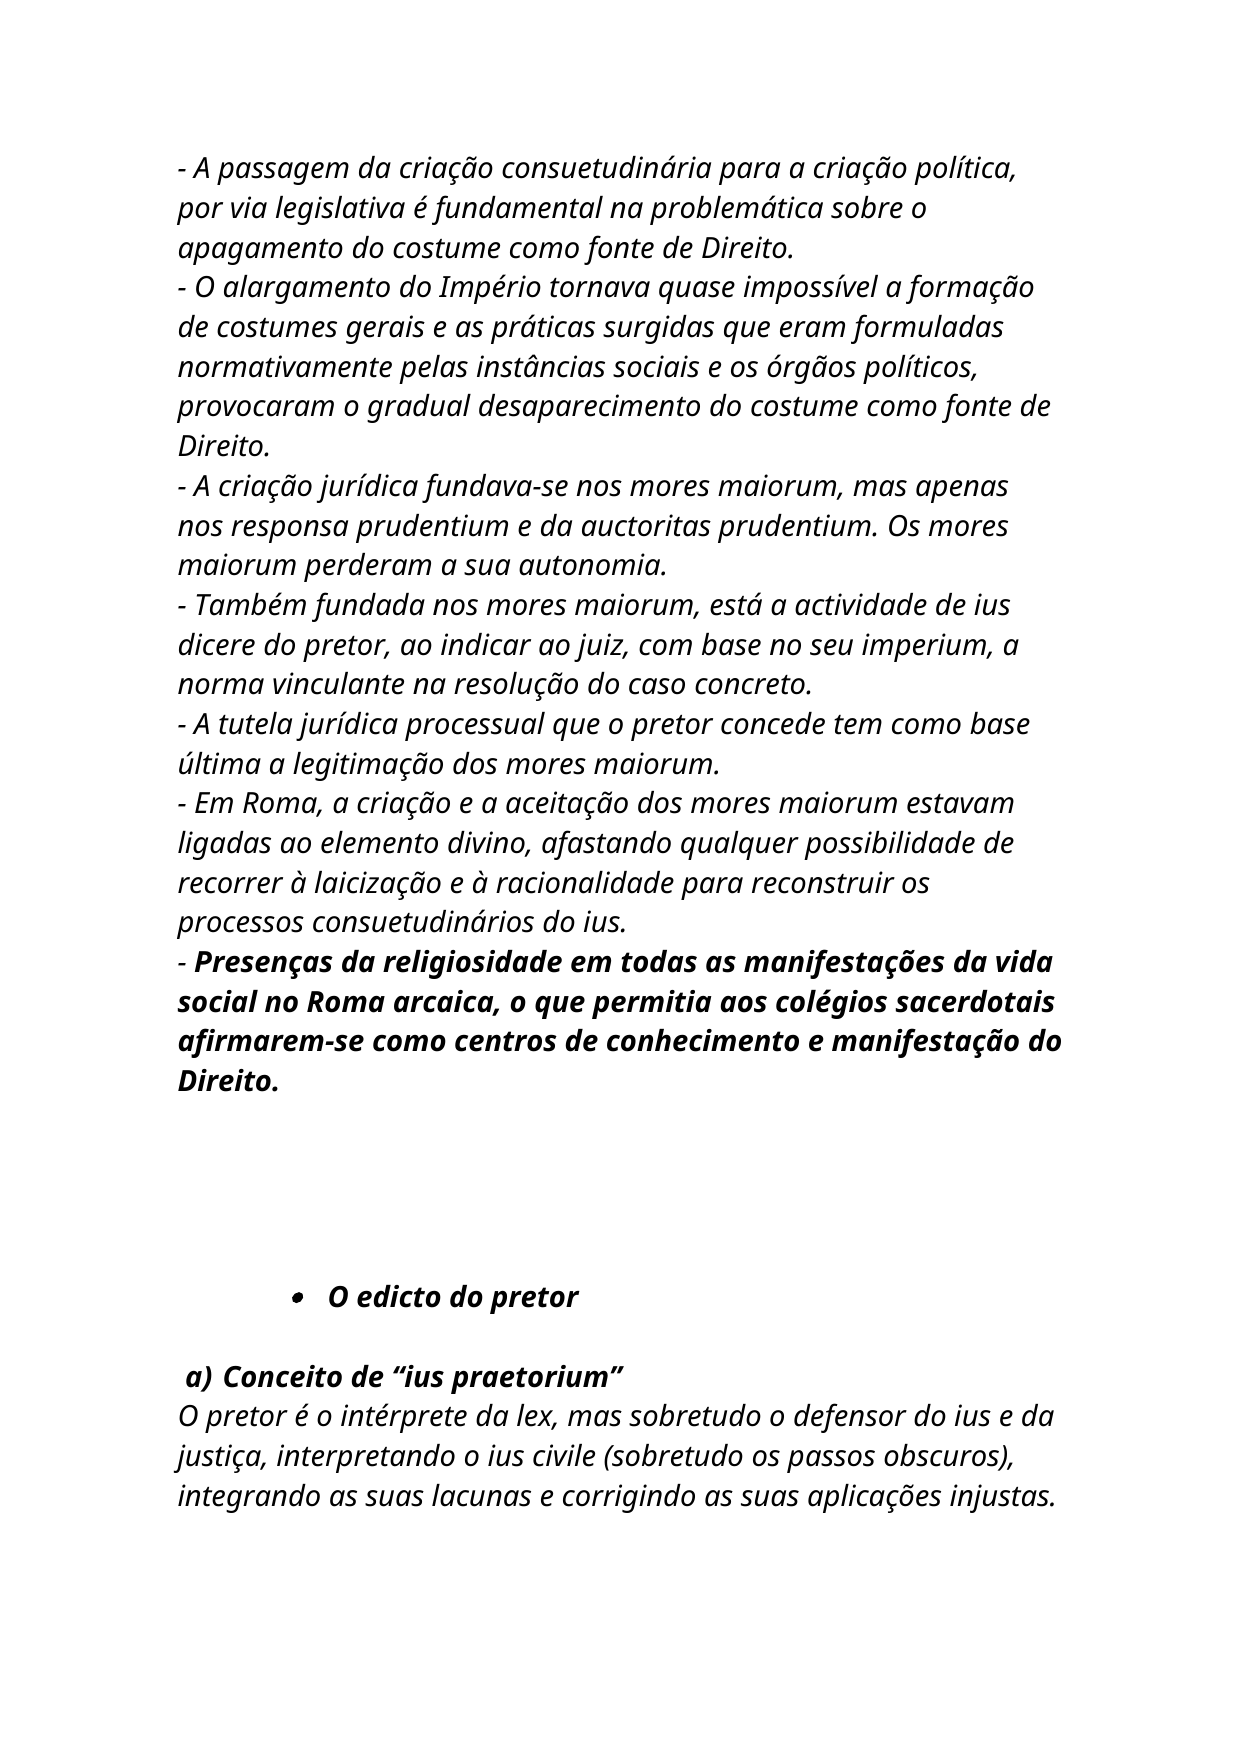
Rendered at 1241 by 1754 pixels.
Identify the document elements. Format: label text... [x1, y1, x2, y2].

text - Em Roma, a criação e a aceitação dos mores maiorum estavam ligadas ao elemento divino, afastando qualquer possibilidade de recorrer à laicização e à racionalidade para reconstruir os processos consuetudinários do ius. [177, 783, 1063, 941]
text - O alargamento do Império tornava quase impossível a formação de costumes gerais e as práticas surgidas que eram formuladas normativamente pelas instâncias sociais e os órgãos políticos, provocaram o gradual desaparecimento do costume como fonte de Direito. [177, 267, 1063, 465]
text - A tutela jurídica processual que o pretor concede tem como base última a legitimação dos mores maiorum. [177, 703, 1063, 783]
text - A passagem da criação consuetudinária para a criação política, por via legislativa é fundamental na problemática sobre o apagamento do costume como fonte de Direito. [177, 148, 1063, 267]
text - A criação jurídica fundava-se nos mores maiorum, mas apenas nos responsa prudentium e da auctoritas prudentium. Os mores maiorum perderam a sua autonomia. [177, 465, 1063, 584]
list Conceito de “ius praetorium” [185, 1356, 1063, 1396]
text - Também fundada nos mores maiorum, está a actividade de ius dicere do pretor, ao indicar ao juiz, com base no seu imperium, a norma vinculante na resolução do caso concreto. [177, 584, 1063, 703]
list O edicto do pretor [290, 1277, 1063, 1316]
text - Presenças da religiosidade em todas as manifestações da vida social no Roma arcaica, o que permitia aos colégios sacerdotais afirmarem-se como centros de conhecimento e manifestação do Direito. [177, 941, 1063, 1100]
text O pretor é o intérprete da lex, mas sobretudo o defensor do ius e da justiça, interpretando o ius civile (sobretudo os passos obscuros), integrando as suas lacunas e corrigindo as suas aplicações injustas. [177, 1396, 1063, 1515]
